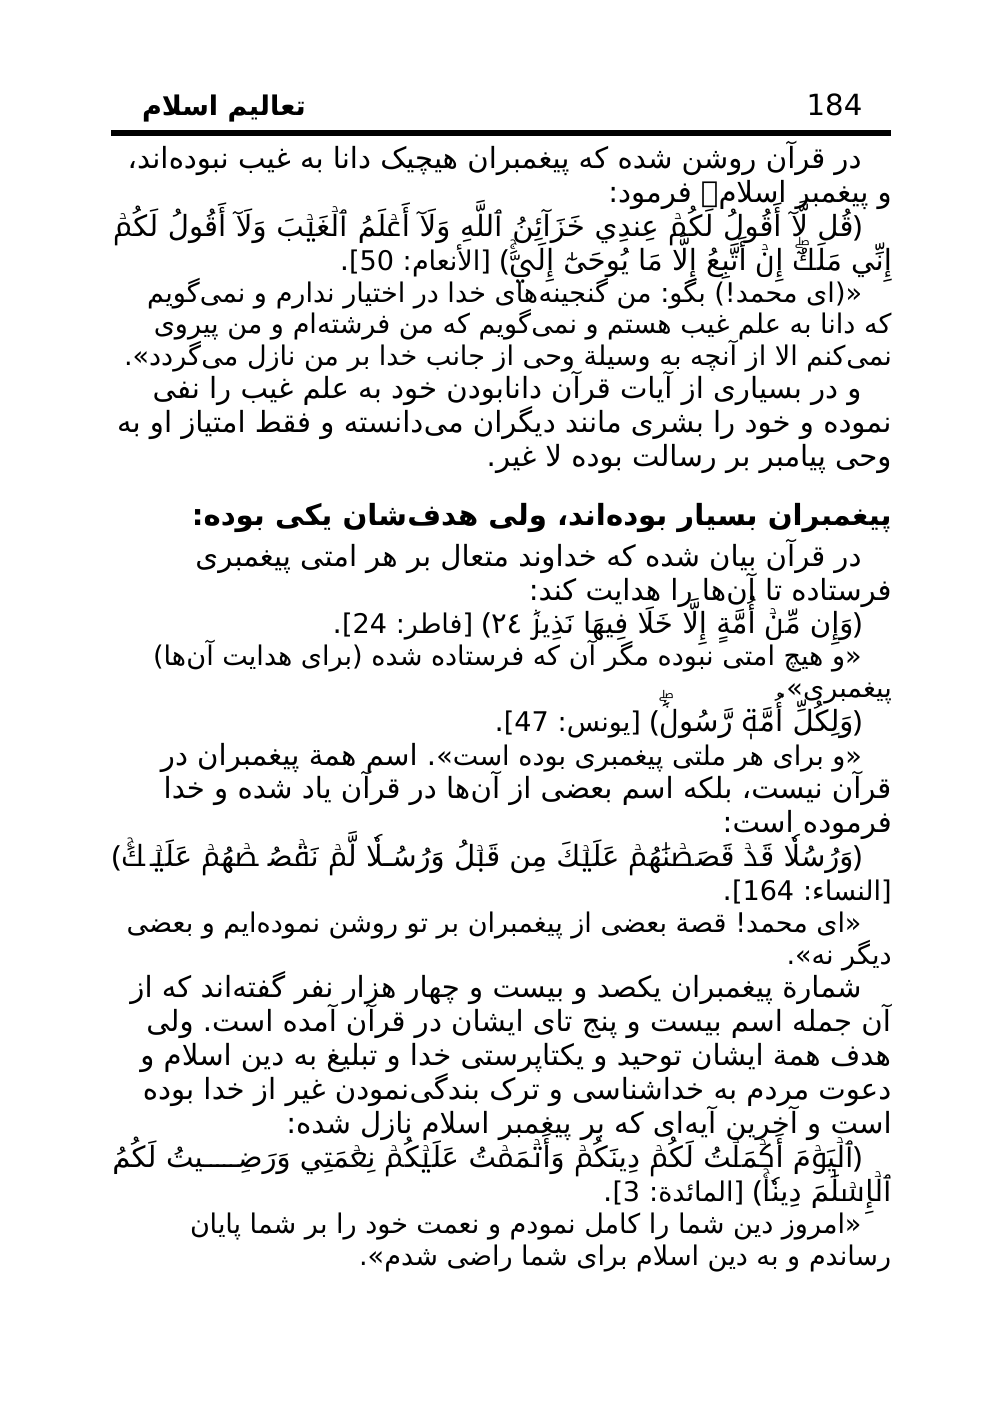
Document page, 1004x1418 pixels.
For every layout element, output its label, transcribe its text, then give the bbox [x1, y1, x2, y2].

text ﴿قُل لَّآ أَقُولُ لَكُمۡ عِندِي خَزَآئِنُ ٱللَّهِ وَلَآ أَعۡلَمُ ٱلۡغَيۡبَ وَلَآ أَقُولُ لَكُمۡ إِنِّي مَلَكٌۖ إِنۡ أَتَّبِعُ إِلَّا مَا يُوحَىٰٓ إِلَيَّۚ﴾ [الأنعام: 50]. [112, 209, 892, 277]
text شمارة پیغمبران یکصد و بیست و چهار هزار نفر گفته‌اند که از آن جمله اسم بیست و پنج تای ایشان در قرآن آمده است. ولی هدف همة ایشان توحید و یکتاپرستی خدا و تبلیغ به دین اسلام و دعوت مردم به خداشناسی و ترک بندگی‌نمودن غیر از خدا بوده است و آخرین آیه‌ای که بر پیغمبر اسلام نازل شده: [112, 971, 892, 1141]
text ﴿وَلِكُلِّ أُمَّةٖ رَّسُولٞۖ﴾ [یونس: 47]. [112, 704, 892, 738]
text ﴿وَرُسُلٗا قَدۡ قَصَصۡنَٰهُمۡ عَلَيۡكَ مِن قَبۡلُ وَرُسُلٗا لَّمۡ نَقۡصُصۡهُمۡ عَلَيۡكَۚ﴾ [النساء: 164]. [112, 840, 892, 908]
text «(ای محمد!) بگو: من گنجینه‌های خدا در اختیار ندارم و نمی‌گویم که دانا به علم غیب هستم و نمی‌گویم که من فرشته‌ام و من پیروی نمی‌کنم الا از آنچه به وسیلة وحی از جانب خدا بر من نازل می‌گردد». [112, 277, 892, 372]
text و در بسیاری از آیات قرآن دانابودن خود به علم غیب را نفی نموده و خود را بشری مانند دیگران می‌دانسته و فقط امتیاز او به وحی پیامبر بر رسالت بوده لا غیر. [112, 372, 892, 474]
text «و برای هر ملتی پیغمبری بوده است». اسم همة پیغمبران در قرآن نیست، بلکه اسم بعضی از آن‌ها در قرآن یاد شده و خدا فرموده است: [112, 738, 892, 840]
text «ای محمد! قصة بعضی از پیغمبران بر تو روشن نموده‌ایم و بعضی دیگر نه». [112, 908, 892, 971]
text «امروز دین شما را کامل نمودم و نعمت خود را بر شما پایان رساندم و به دین اسلام برای شما راضی شدم». [112, 1208, 892, 1272]
text در قرآن روشن شده که پیغمبران هیچیک دانا به غیب نبوده‌اند، و پیغمبر اسلام فرمود: [112, 141, 892, 209]
text ﴿وَإِن مِّنۡ أُمَّةٍ إِلَّا خَلَا فِيهَا نَذِيرٞ ٢٤﴾ [فاطر: 24]. [112, 607, 892, 641]
text در قرآن بیان شده که خداوند متعال بر هر امتی پیغمبری فرستاده تا آن‌ها را هدایت کند: [112, 539, 892, 607]
text ﴿ٱلۡيَوۡمَ أَكۡمَلۡتُ لَكُمۡ دِينَكُمۡ وَأَتۡمَمۡتُ عَلَيۡكُمۡ نِعۡمَتِي وَرَضِيتُ لَكُمُ ٱلۡإِسۡلَٰمَ دِينٗاۚ﴾ [المائدة: 3]. [112, 1141, 892, 1208]
text پیغمبران بسیار بوده‌اند، ولی هدف‌شان یکی بوده: [112, 499, 892, 533]
text «و هیچ امتی نبوده مگر آن که فرستاده شده (برای هدایت آن‌ها) پیغمبری». [112, 641, 892, 704]
